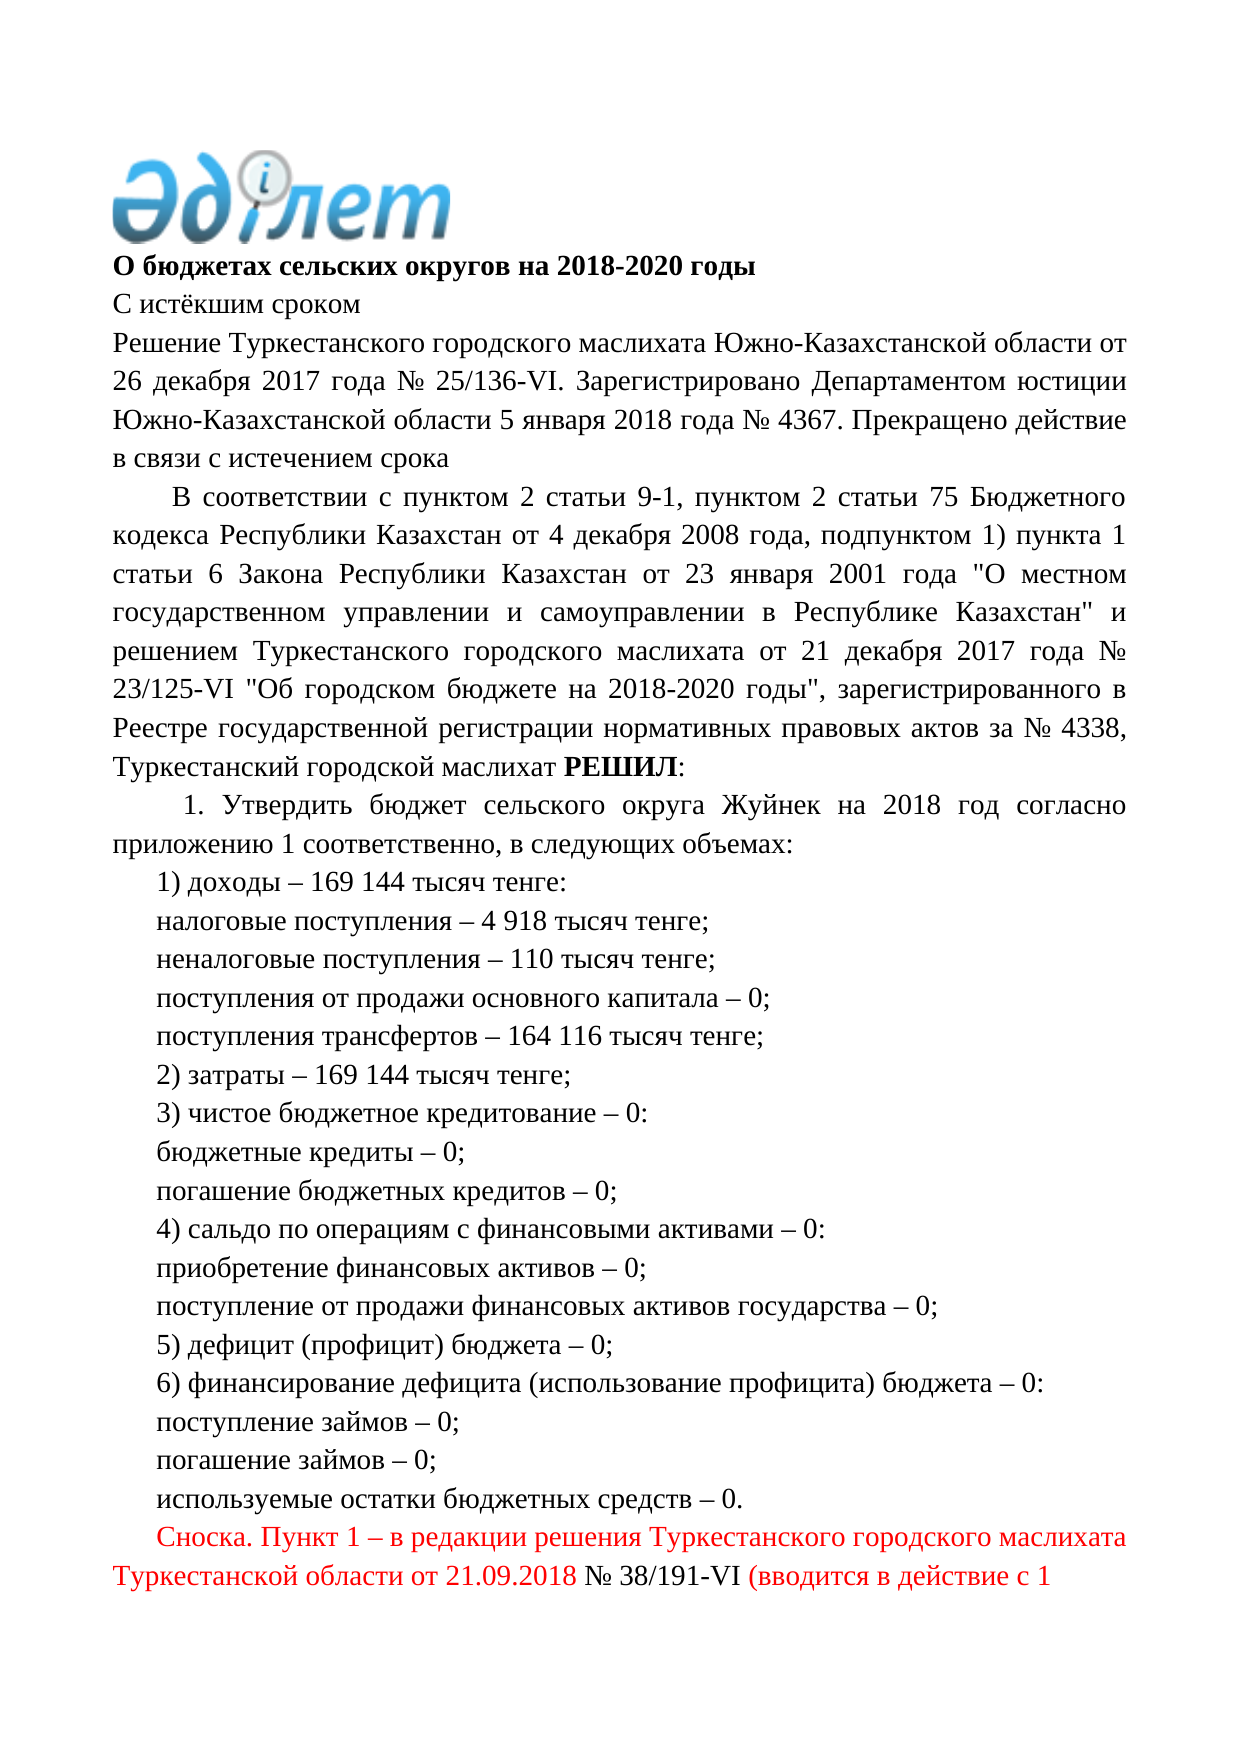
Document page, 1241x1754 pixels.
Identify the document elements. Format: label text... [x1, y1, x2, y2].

text поступления от продажи основного капитала – 0; [112, 980, 1128, 1013]
text 2) затраты – 169 144 тысяч тенге; [112, 1057, 1128, 1091]
picture [112, 150, 451, 244]
text Решение Туркестанского городского маслихата Южно-Казахстанской области от 26 декабря 2017 года № 25/136-VI. Зарегистрировано Департаментом юстиции Южно-Казахстанской области 5 января 2018 года № 4367. Прекращено действие в связи с истечением срока [112, 325, 1128, 474]
text 5) дефицит (профицит) бюджета – 0; [112, 1327, 1128, 1360]
text поступления трансфертов – 164 116 тысяч тенге; [112, 1018, 1128, 1052]
text О бюджетах сельских округов на 2018-2020 годы [112, 248, 1128, 281]
text 1. Утвердить бюджет сельского округа Жуйнек на 2018 год согласно приложению 1 соответственно, в следующих объемах: [112, 787, 1128, 859]
text используемые остатки бюджетных средств – 0. [112, 1481, 1128, 1514]
text приобретение финансовых активов – 0; [112, 1250, 1128, 1283]
text 3) чистое бюджетное кредитование – 0: [112, 1096, 1128, 1129]
text налоговые поступления – 4 918 тысяч тенге; [112, 903, 1128, 936]
text поступление займов – 0; [112, 1404, 1128, 1437]
text 6) финансирование дефицита (использование профицита) бюджета – 0: [112, 1365, 1128, 1399]
text погашение займов – 0; [112, 1442, 1128, 1476]
text 4) сальдо по операциям с финансовыми активами – 0: [112, 1211, 1128, 1245]
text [112, 1519, 1128, 1592]
text 1) доходы – 169 144 тысяч тенге: [112, 864, 1128, 898]
text С истёкшим сроком [112, 286, 1128, 320]
text поступление от продажи финансовых активов государства – 0; [112, 1288, 1128, 1322]
text бюджетные кредиты – 0; [112, 1134, 1128, 1168]
text погашение бюджетных кредитов – 0; [112, 1173, 1128, 1206]
text В соответствии с пунктом 2 статьи 9-1, пунктом 2 статьи 75 Бюджетного кодекса Республики Казахстан от 4 декабря 2008 года, подпунктом 1) пункта 1 статьи 6 Закона Республики Казахстан от 23 января 2001 года "О местном государственном управлении и самоуправлении в Республике Казахстан" и решением Туркестанского городского маслихата от 21 декабря 2017 года № 23/125-VI "Об городском бюджете на 2018-2020 годы", зарегистрированного в Реестре государственной регистрации нормативных правовых актов за № 4338, Туркестанский городской маслихат РЕШИЛ: [112, 479, 1128, 782]
text неналоговые поступления – 110 тысяч тенге; [112, 941, 1128, 975]
